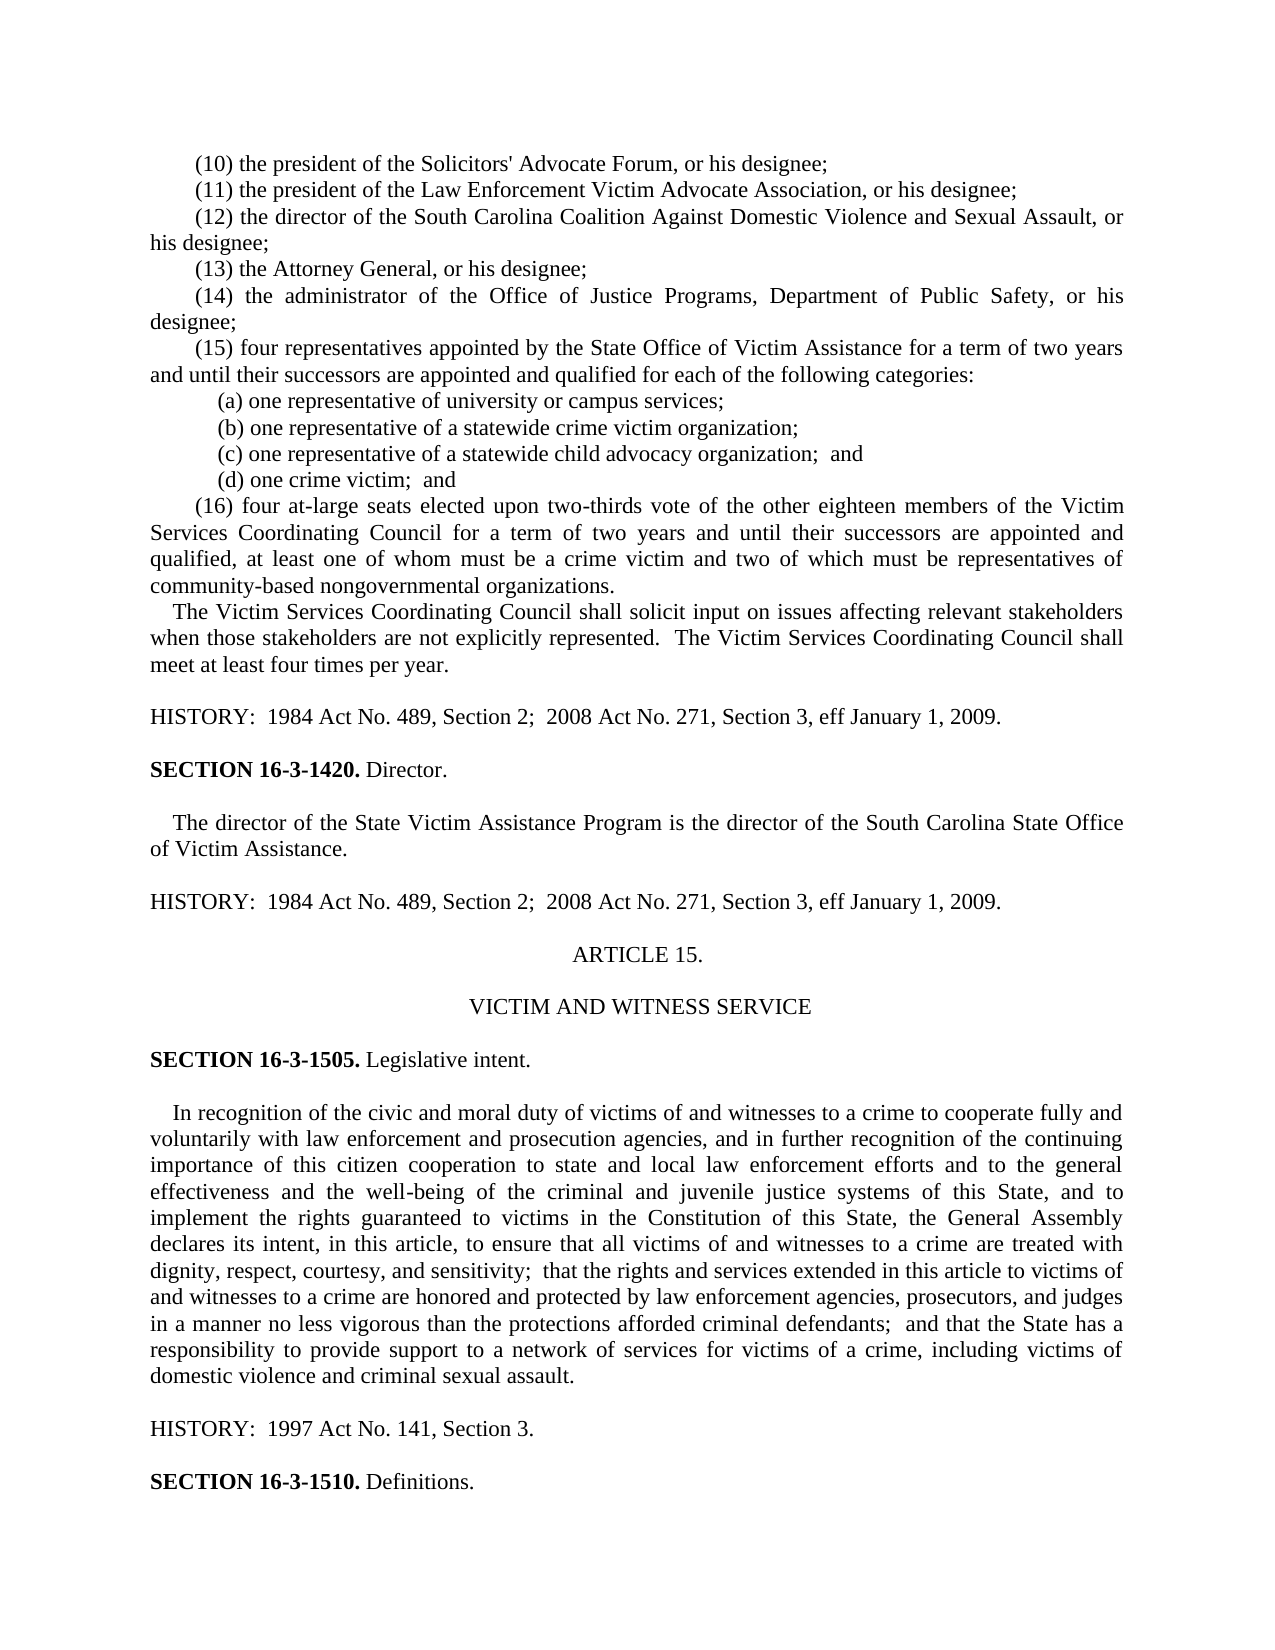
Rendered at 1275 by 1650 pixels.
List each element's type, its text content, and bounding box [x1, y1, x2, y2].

text HISTORY: 1984 Act No. 489, Section 2; 2008 Act No. 271, Section 3, eff January 1, 2009. [150, 703, 1125, 730]
text SECTION 16-3-1420. Director. [150, 756, 1125, 782]
text SECTION 16-3-1510. Definitions. [150, 1468, 1125, 1494]
text SECTION 16-3-1505. Legislative intent. [150, 1046, 1125, 1072]
text (14) the administrator of the Office of Justice Programs, Department of Public Safety, or his designee; [150, 282, 1125, 334]
text (13) the Attorney General, or his designee; [150, 255, 1125, 282]
text HISTORY: 1997 Act No. 141, Section 3. [150, 1415, 1125, 1441]
text The Victim Services Coordinating Council shall solicit input on issues affecting relevant stakeholders when those stakeholders are not explicitly represented. The Victim Services Coordinating Council shall meet at least four times per year. [150, 598, 1125, 677]
text The director of the State Victim Assistance Program is the director of the South Carolina State Office of Victim Assistance. [150, 809, 1125, 862]
text (10) the president of the Solicitors' Advocate Forum, or his designee; [150, 150, 1125, 176]
text (c) one representative of a statewide child advocacy organization; and [150, 440, 1125, 466]
text VICTIM AND WITNESS SERVICE [150, 993, 1125, 1020]
text HISTORY: 1984 Act No. 489, Section 2; 2008 Act No. 271, Section 3, eff January 1, 2009. [150, 888, 1125, 914]
text (b) one representative of a statewide crime victim organization; [150, 413, 1125, 440]
text (11) the president of the Law Enforcement Victim Advocate Association, or his designee; [150, 176, 1125, 203]
text In recognition of the civic and moral duty of victims of and witnesses to a crime to cooperate fully and voluntarily with law enforcement and prosecution agencies, and in further recognition of the continuing importance of this citizen cooperation to state and local law enforcement efforts and to the general effectiveness and the well-being of the criminal and juvenile justice systems of this State, and to implement the rights guaranteed to victims in the Constitution of this State, the General Assembly declares its intent, in this article, to ensure that all victims of and witnesses to a crime are treated with dignity, respect, courtesy, and sensitivity; that the rights and services extended in this article to victims of and witnesses to a crime are honored and protected by law enforcement agencies, prosecutors, and judges in a manner no less vigorous than the protections afforded criminal defendants; and that the State has a responsibility to provide support to a network of services for victims of a crime, including victims of domestic violence and criminal sexual assault. [150, 1099, 1125, 1389]
text (d) one crime victim; and [150, 466, 1125, 493]
text (12) the director of the South Carolina Coalition Against Domestic Violence and Sexual Assault, or his designee; [150, 203, 1125, 255]
text (a) one representative of university or campus services; [150, 387, 1125, 413]
text (16) four at-large seats elected upon two-thirds vote of the other eighteen members of the Victim Services Coordinating Council for a term of two years and until their successors are appointed and qualified, at least one of whom must be a crime victim and two of which must be representatives of community-based nongovernmental organizations. [150, 493, 1125, 598]
text ARTICLE 15. [150, 941, 1125, 967]
text (15) four representatives appointed by the State Office of Victim Assistance for a term of two years and until their successors are appointed and qualified for each of the following categories: [150, 334, 1125, 387]
